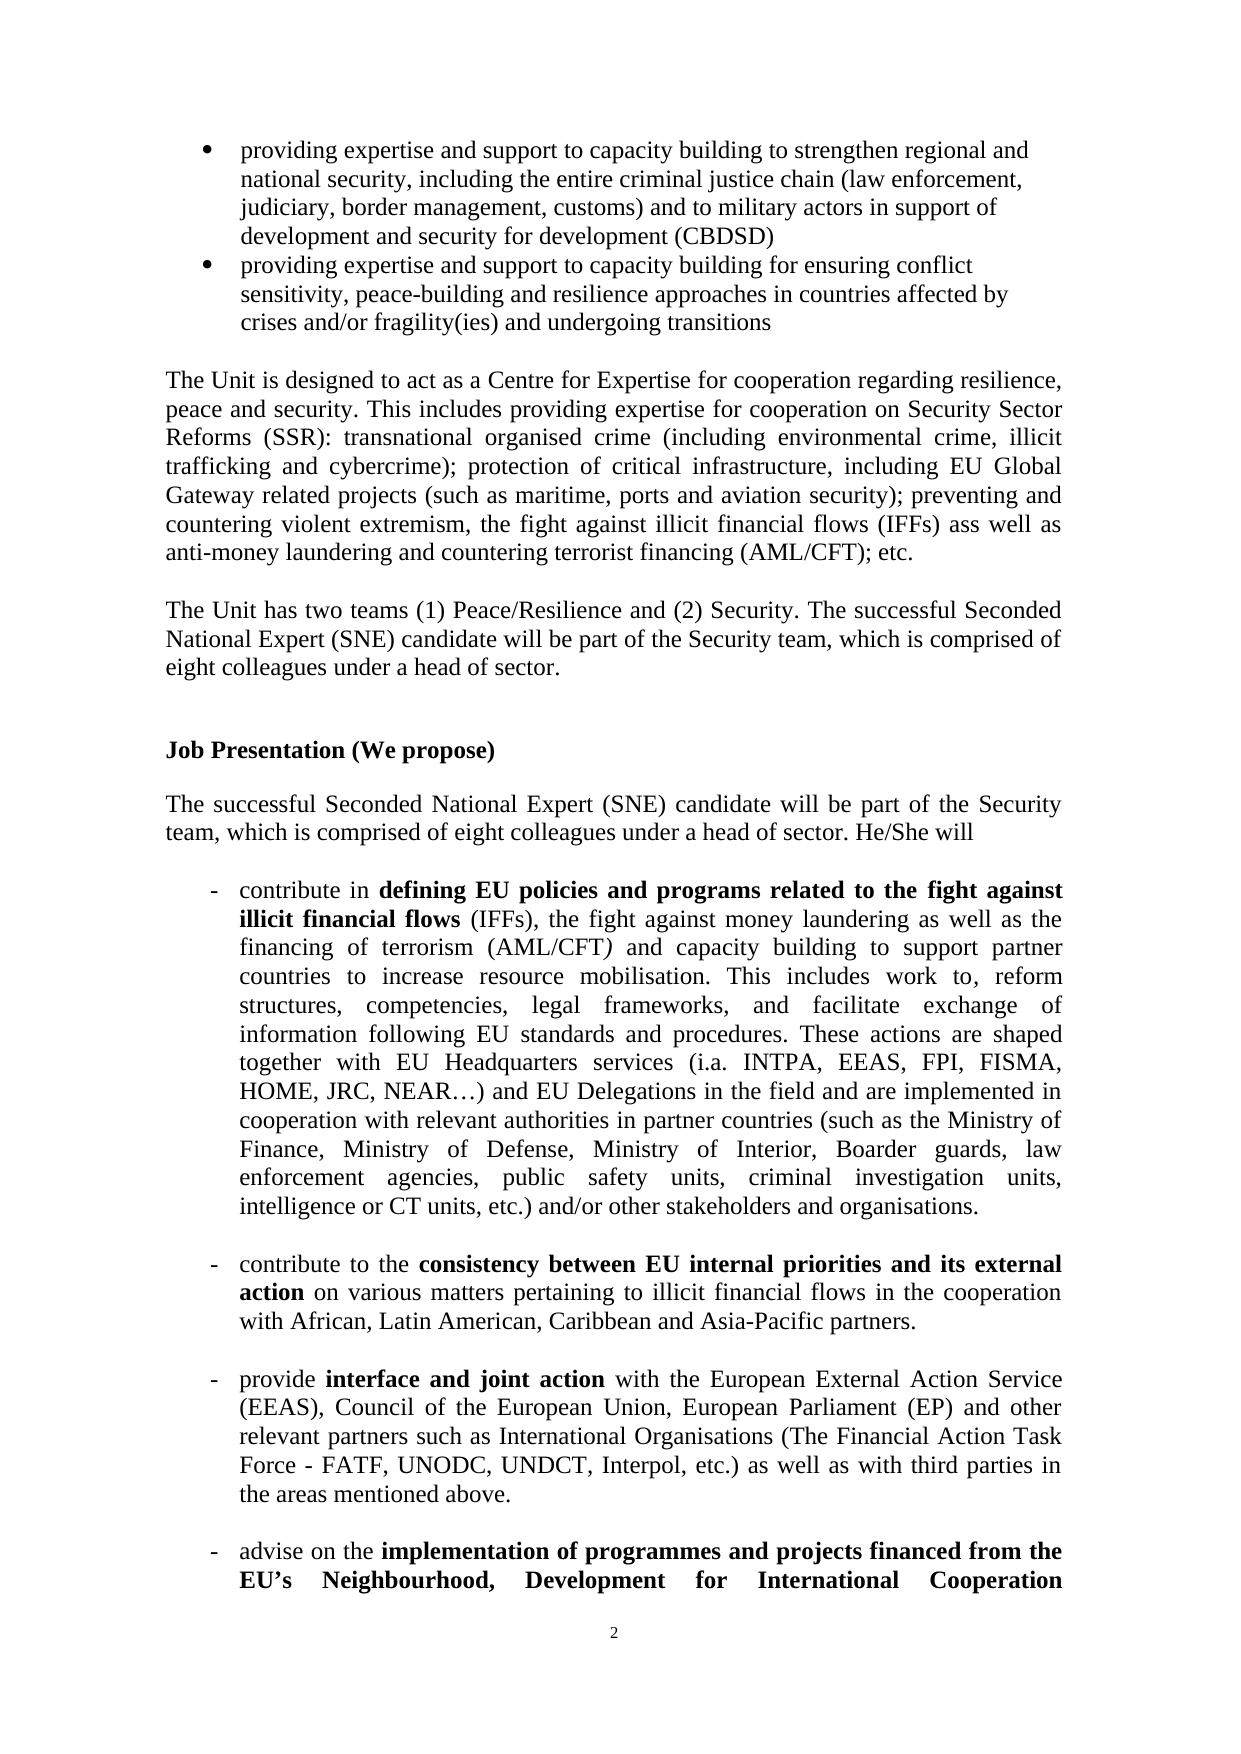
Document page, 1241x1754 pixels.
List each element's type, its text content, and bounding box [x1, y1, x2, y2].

list Job Presentation (We propose) [165, 735, 1063, 764]
